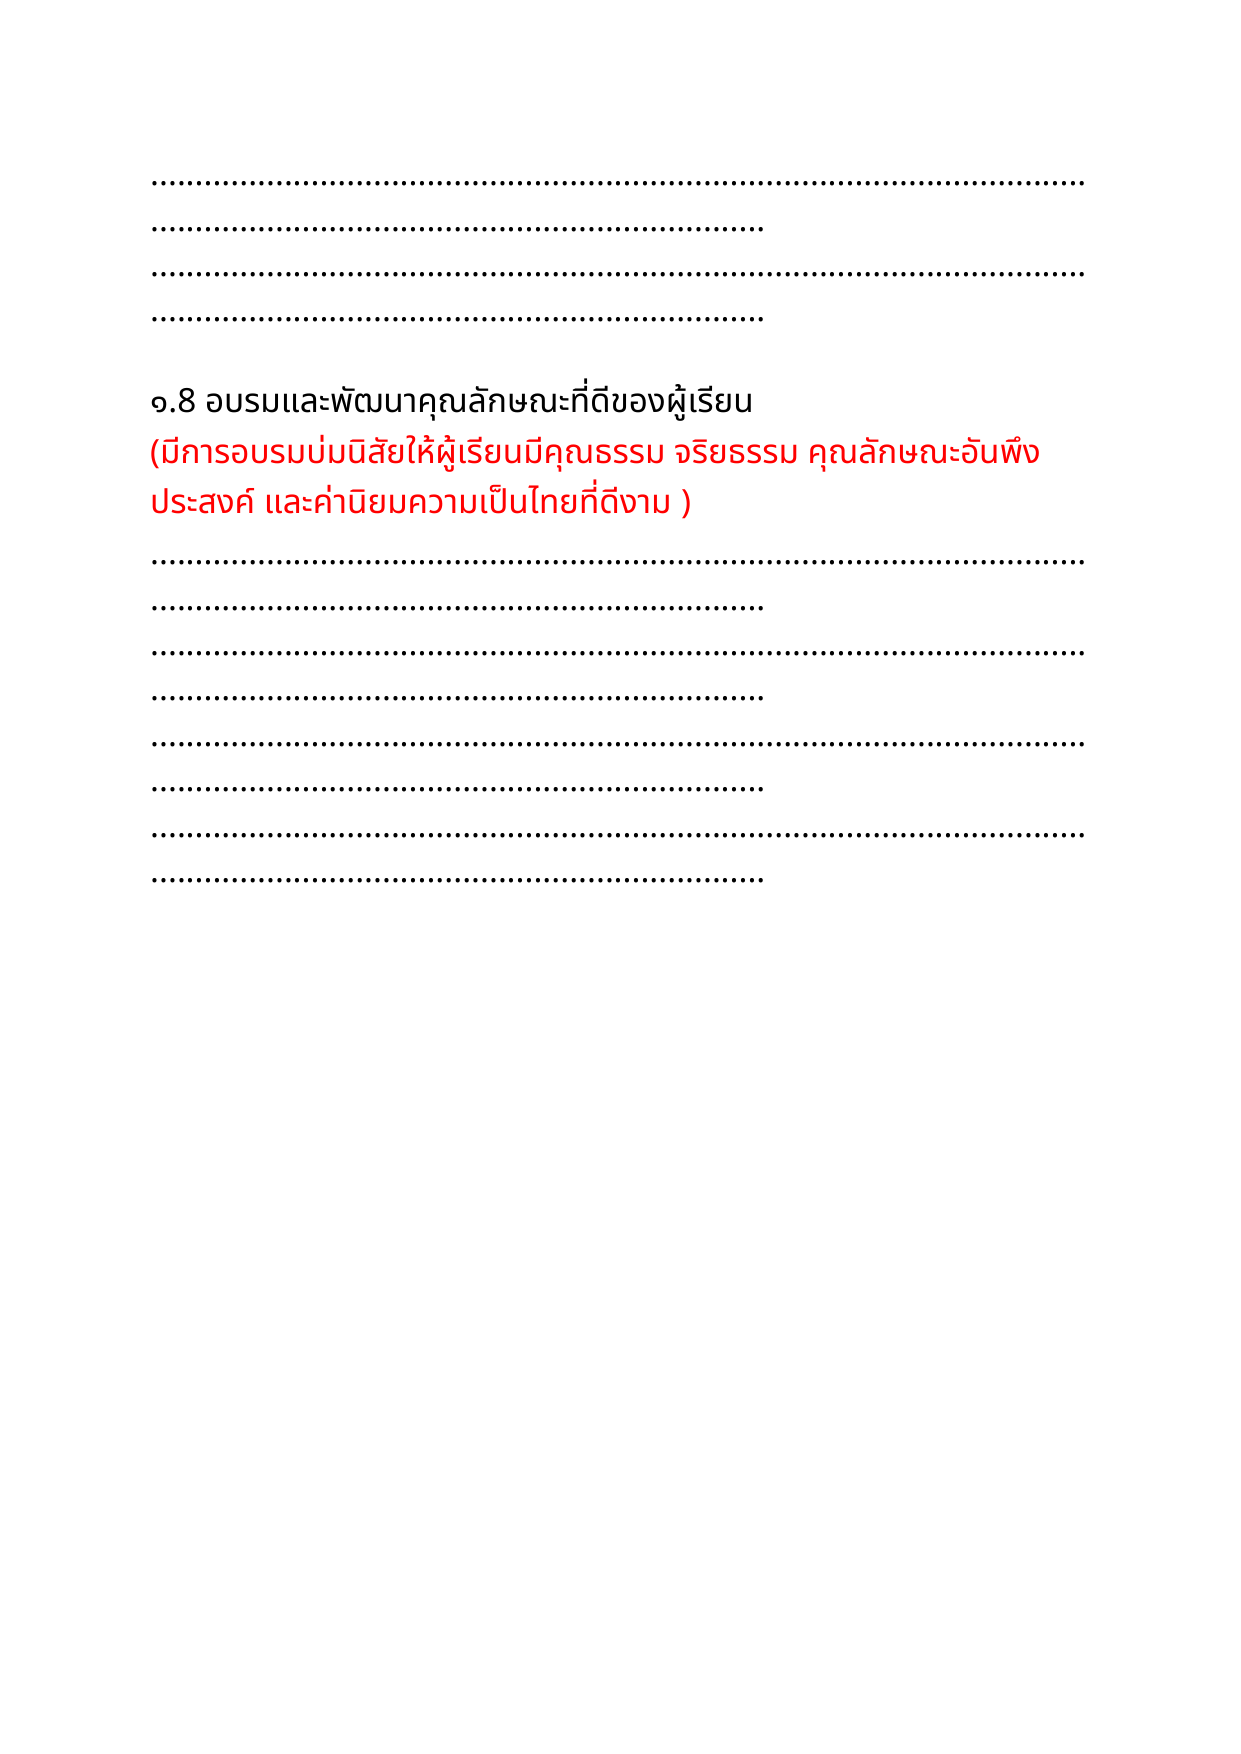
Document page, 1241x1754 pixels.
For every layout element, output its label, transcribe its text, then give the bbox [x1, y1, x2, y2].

text ๑.8 อบรมและพัฒนาคุณลักษณะที่ดีของผู้เรียน [150, 377, 1090, 428]
text (มีการอบรมบ่มนิสัยให้ผู้เรียนมีคุณธรรม จริยธรรม คุณลักษณะอันพึงประสงค์ และค่านิยมความเป็นไทยที่ดีงาม ) [150, 428, 1090, 529]
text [150, 150, 1090, 241]
